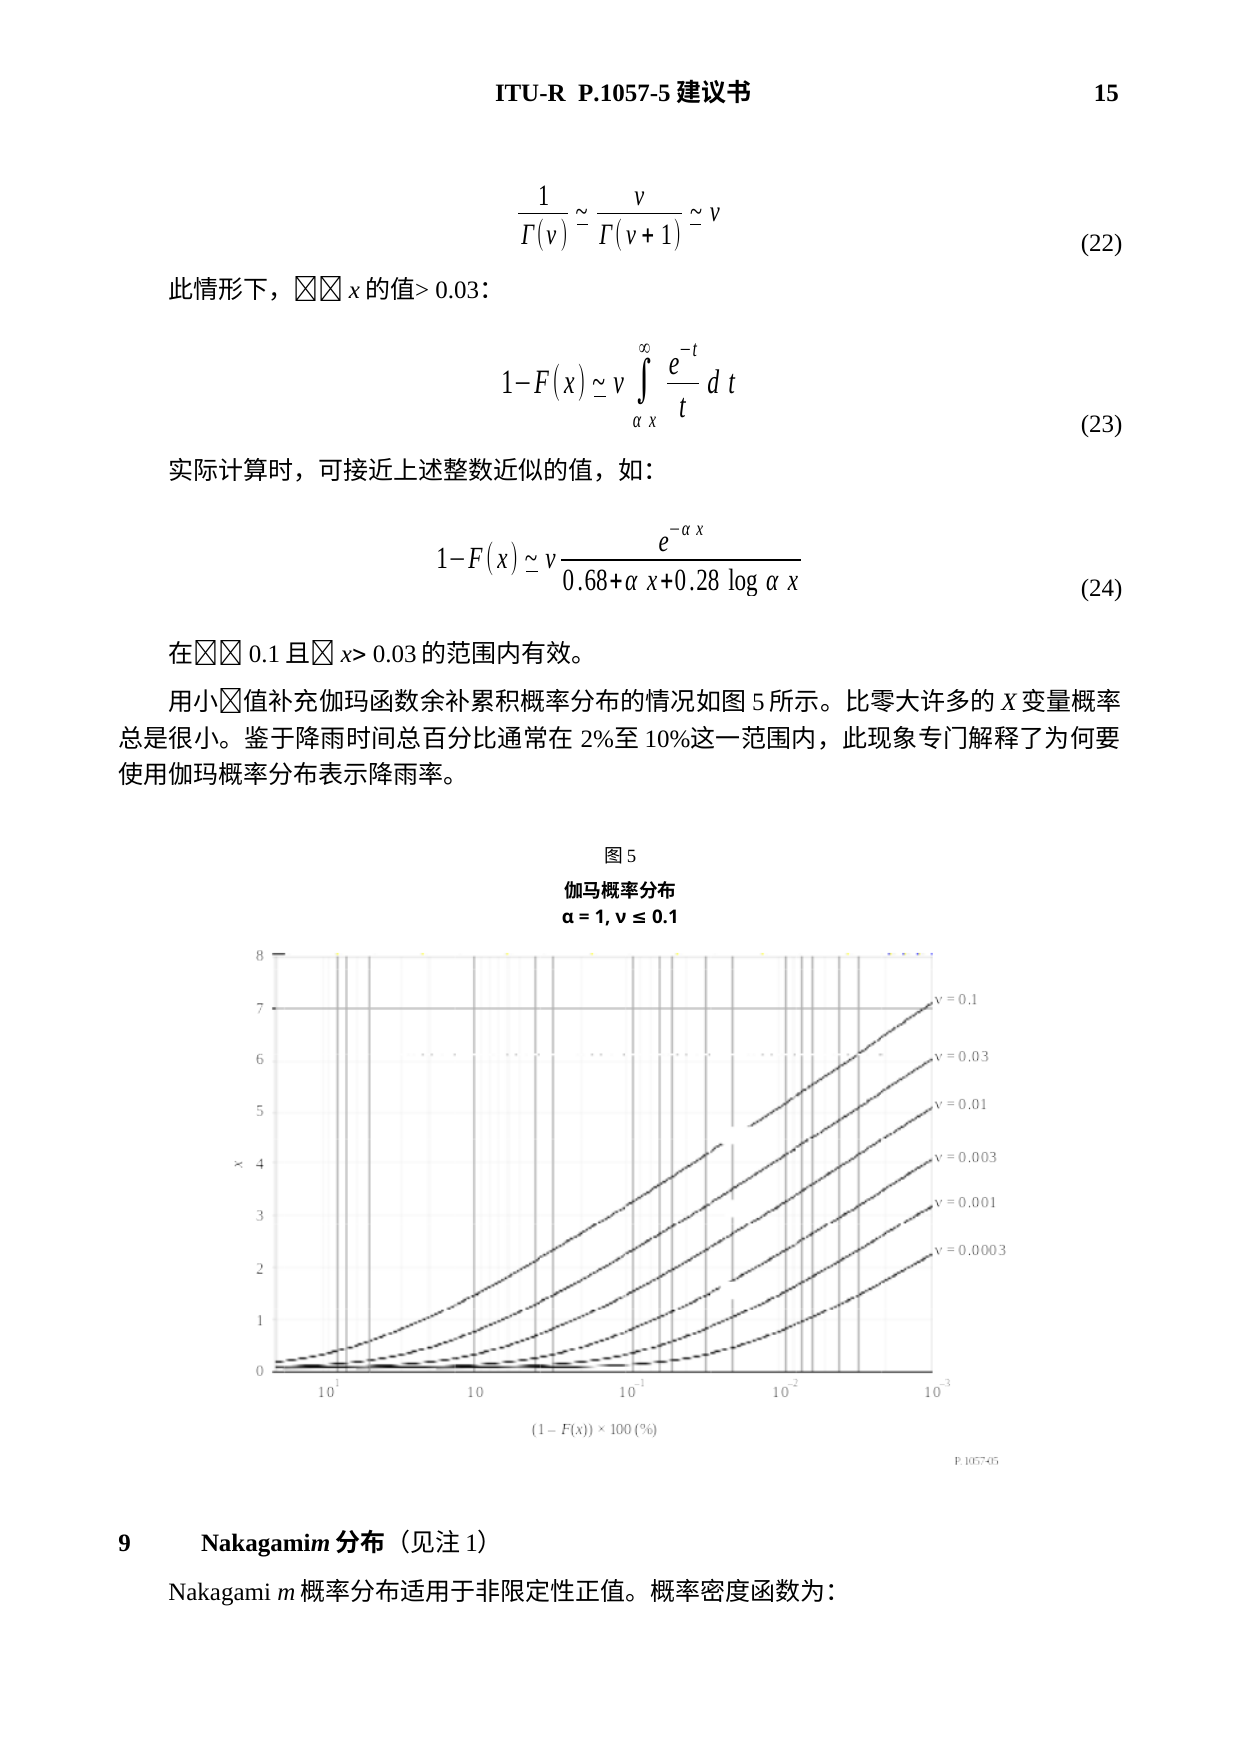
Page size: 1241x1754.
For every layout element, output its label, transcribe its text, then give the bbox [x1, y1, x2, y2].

text (22) [118, 179, 1122, 257]
text (24) [118, 518, 1122, 601]
text 图5 [118, 841, 1122, 868]
text Nakagami m概率分布适用于非限定性正值。概率密度函数为： [118, 1571, 1122, 1608]
text 用小值补充伽玛函数余补累积概率分布的情况如图5所示。比零大许多的X变量概率总是很小。鉴于降雨时间总百分比通常在2%至10%这一范围内，此现象专门解释了为何要使用伽玛概率分布表示降雨率。 [118, 682, 1122, 791]
subtitle 9 Nakagamim分布（见注1） [118, 1523, 1122, 1559]
text 实际计算时，可接近上述整数近似的值，如： [118, 451, 1122, 487]
text 在 0.1且 x 0.03的范围内有效。 [118, 633, 1122, 669]
text 此情形下， x的值> 0.03： [118, 270, 1122, 306]
title 伽马概率分布 α = 1, ν ≤ 0.1 [118, 876, 1122, 929]
text (23) [118, 338, 1122, 438]
